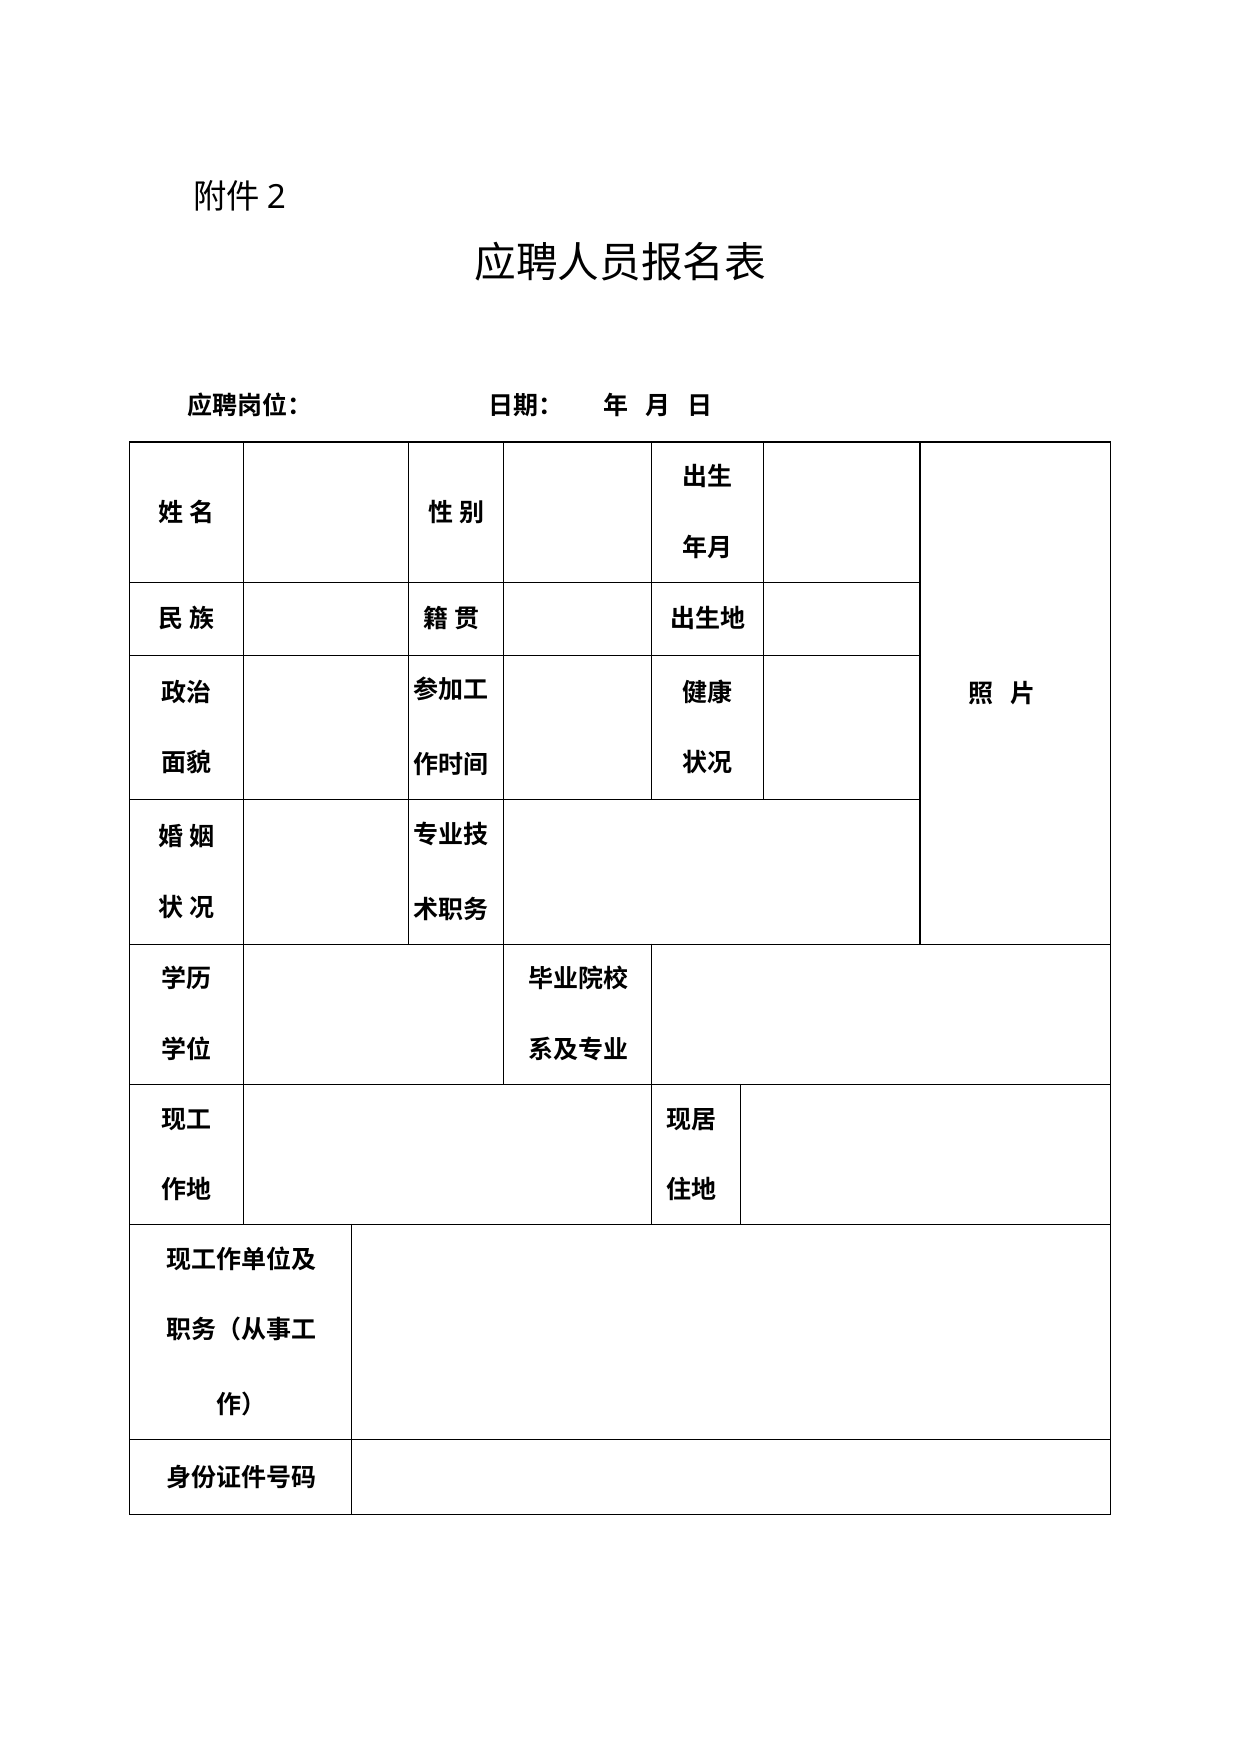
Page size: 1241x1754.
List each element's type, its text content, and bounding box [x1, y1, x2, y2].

table_cell [652, 945, 1110, 1084]
table_cell [764, 656, 919, 799]
table_cell 现工 作地 [130, 1085, 243, 1224]
table_cell 健康 状况 [652, 656, 763, 799]
table_cell [764, 583, 919, 654]
table_header 性 别 [409, 443, 503, 582]
table_cell 现居 住地 [652, 1085, 740, 1224]
table_cell [504, 800, 919, 943]
table_cell 民 族 [130, 583, 243, 654]
table_header [504, 443, 651, 582]
table_cell 身份证件号码 [130, 1440, 351, 1514]
text 附件2 [187, 162, 1053, 227]
table_cell [244, 1085, 651, 1224]
table_cell [244, 800, 408, 943]
text 应聘岗位： 日期： 年 月 日 [187, 371, 1053, 436]
table_cell 婚 姻 状 况 [130, 800, 243, 943]
table_header [244, 443, 408, 582]
table_cell [244, 656, 408, 799]
table_cell 出生地 [652, 583, 763, 654]
table_cell [504, 583, 651, 654]
table_cell [352, 1225, 1110, 1439]
table_cell 学历 学位 [130, 945, 243, 1084]
table_header 照 片 [921, 443, 1110, 943]
table_cell [352, 1440, 1110, 1514]
table_cell [244, 583, 408, 654]
text 应聘人员报名表 [187, 227, 1053, 292]
table_cell [741, 1085, 1110, 1224]
table_cell [244, 945, 503, 1084]
table_cell 现工作单位及 职务（从事工作） [130, 1225, 351, 1439]
table_cell 毕业院校 系及专业 [504, 945, 651, 1084]
table_cell 参加工作时间 [409, 656, 503, 799]
table_cell [504, 656, 651, 799]
table_cell 专业技术职务 [409, 800, 503, 943]
table_header 姓 名 [130, 443, 243, 582]
table_header [764, 443, 919, 582]
table_cell 籍 贯 [409, 583, 503, 654]
table_header 出生 年月 [652, 443, 763, 582]
table_cell 政治 面貌 [130, 656, 243, 799]
